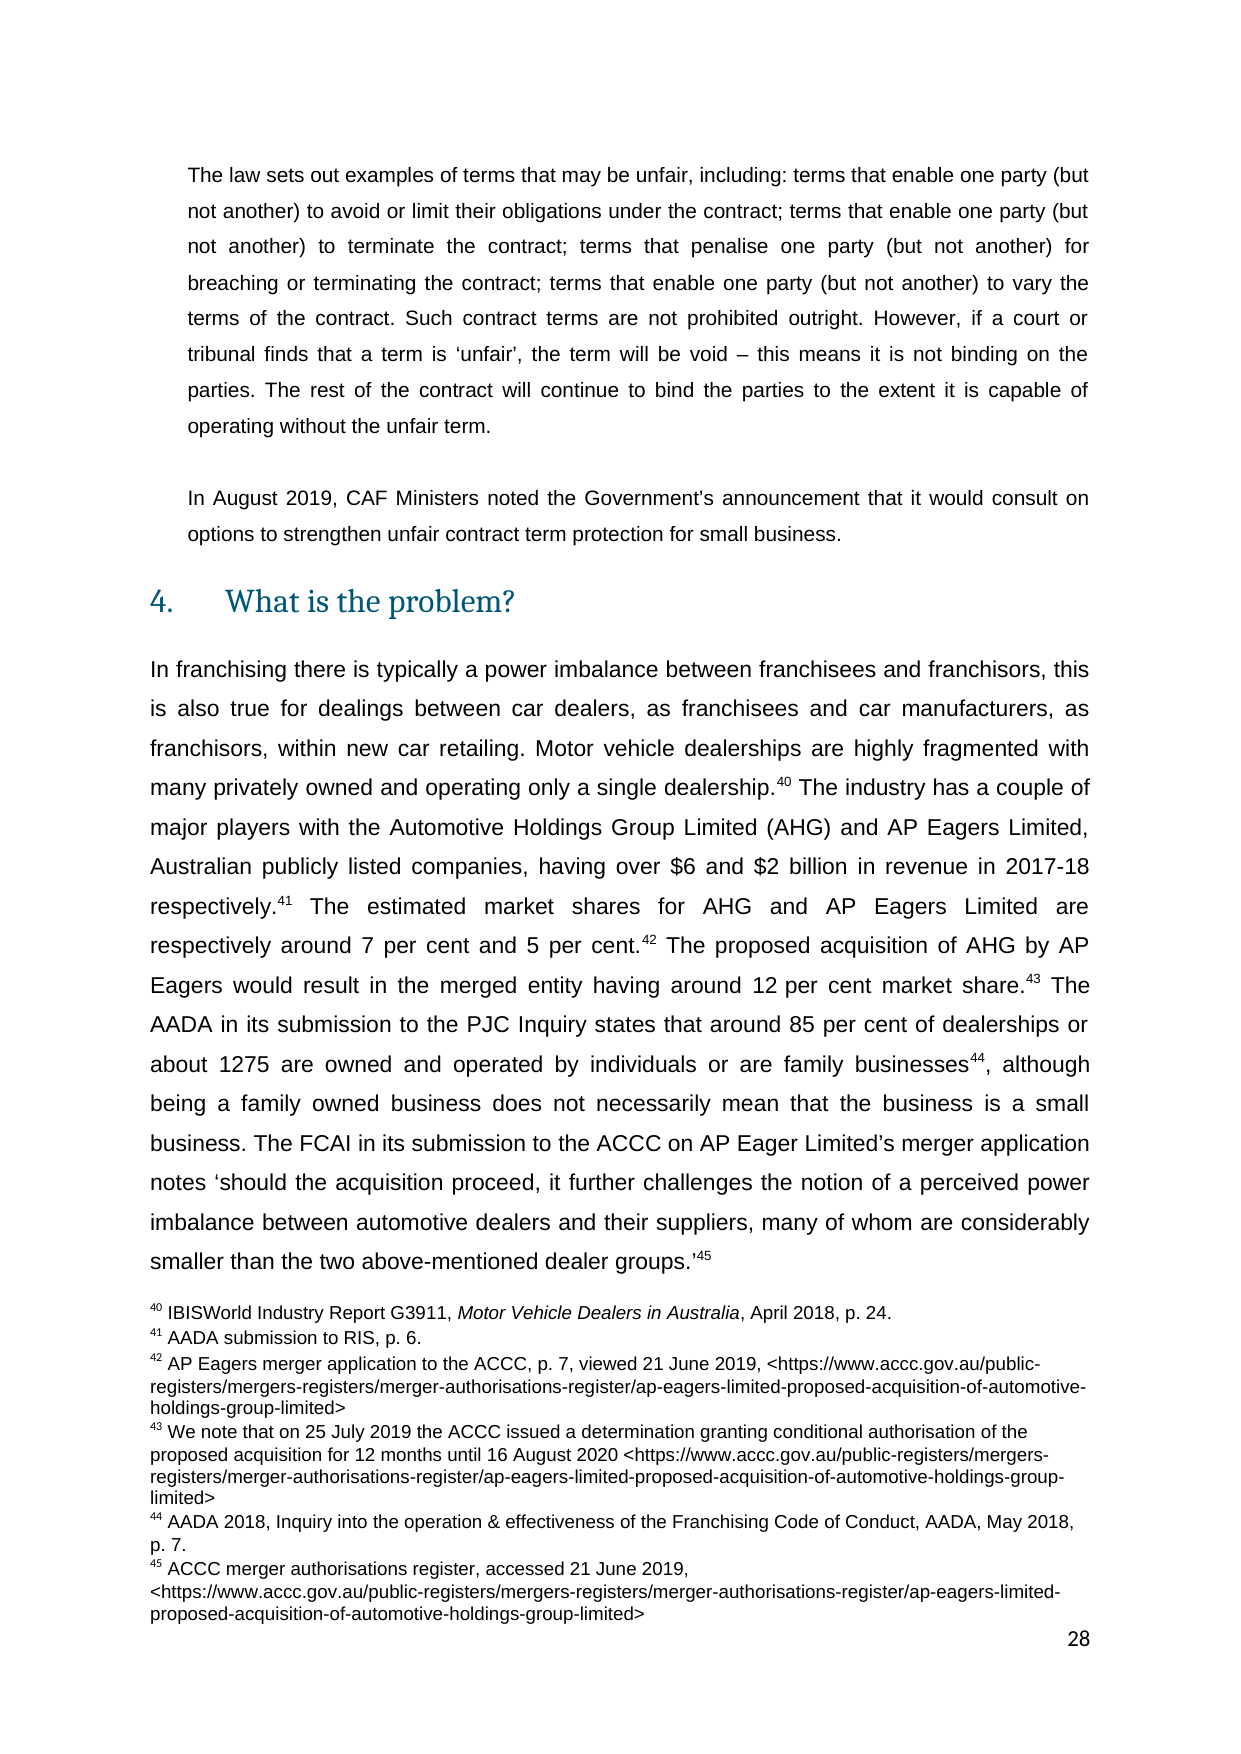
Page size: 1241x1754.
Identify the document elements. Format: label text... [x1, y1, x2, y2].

list The law sets out examples of terms that may be unfair, including: terms that enable one party (but not another) to avoid or limit their obligations under the contract; terms that enable one party (but not another) to terminate the contract; terms that penalise one party (but not another) for breaching or terminating the contract; terms that enable one party (but not another) to vary the terms of the contract. Such contract terms are not prohibited outright. However, if a court or tribunal finds that a term is ‘unfair’, the term will be void – this means it is not binding on the parties. The rest of the contract will continue to bind the parties to the extent it is capable of operating without the unfair term. [187, 162, 1090, 438]
text In franchising there is typically a power imbalance between franchisees and franchisors, this is also true for dealings between car dealers, as franchisees and car manufacturers, as franchisors, within new car retailing. Motor vehicle dealerships are highly fragmented with many privately owned and operating only a single dealership. The industry has a couple of major players with the Automotive Holdings Group Limited (AHG) and AP Eagers Limited, Australian publicly listed companies, having over $6 and $2 billion in revenue in 2017-18 respectively. The estimated market shares for AHG and AP Eagers Limited are respectively around 7 per cent and 5 per cent. The proposed acquisition of AHG by AP Eagers would result in the merged entity having around 12 per cent market share. The AADA in its submission to the PJC Inquiry states that around 85 per cent of dealerships or about 1275 are owned and operated by individuals or are family businesses, although being a family owned business does not necessarily mean that the business is a small business. The FCAI in its submission to the ACCC on AP Eager Limited’s merger application notes ‘should the acquisition proceed, it further challenges the notion of a perceived power imbalance between automotive dealers and their suppliers, many of whom are considerably smaller than the two above-mentioned dealer groups.’ [150, 656, 1090, 1274]
subtitle What is the problem? [150, 583, 1090, 621]
list In August 2019, CAF Ministers noted the Government’s announcement that it would consult on options to strengthen unfair contract term protection for small business. [187, 486, 1090, 546]
